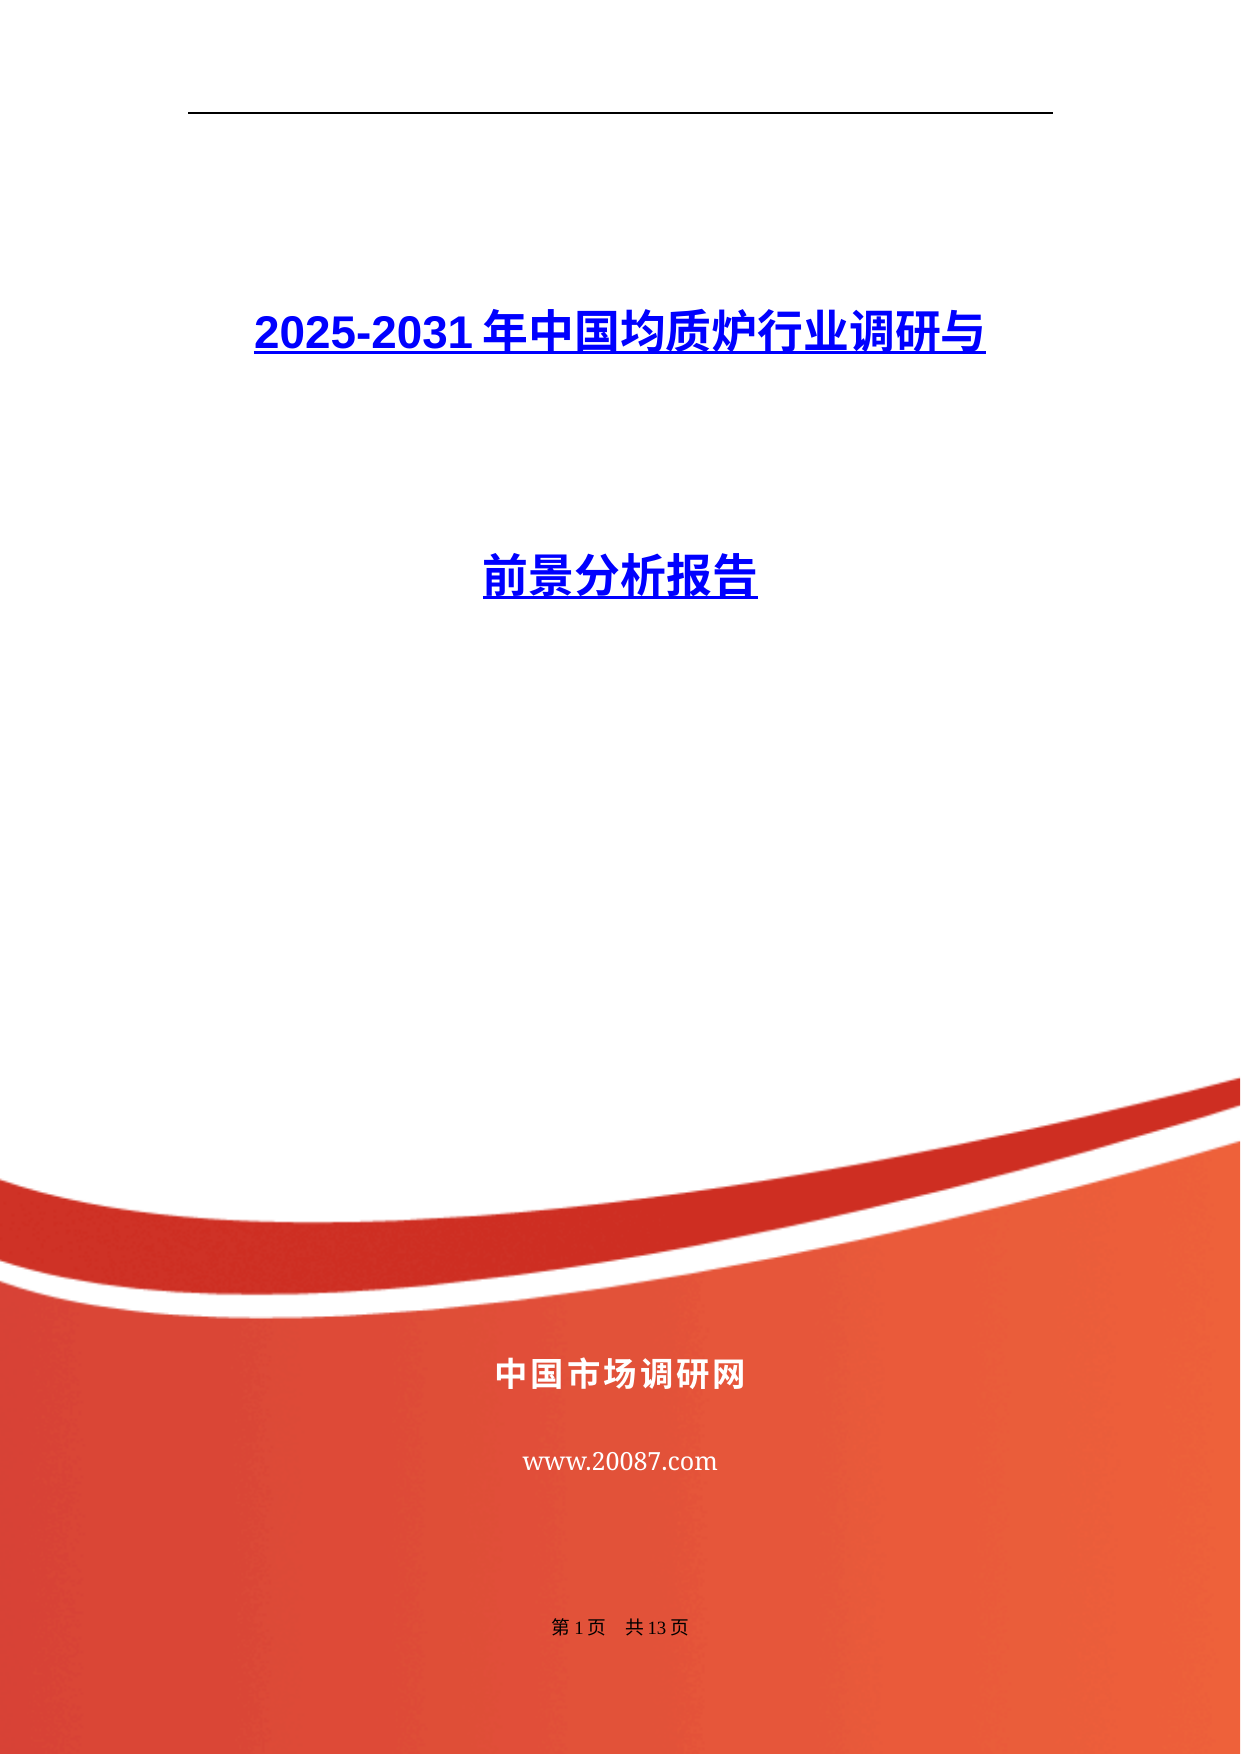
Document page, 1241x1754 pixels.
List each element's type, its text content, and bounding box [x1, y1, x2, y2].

table_header 2025-2031年中国均质炉行业调研与前景分析报告 [188, 207, 1053, 773]
picture [0, 1006, 1241, 1754]
subtitle 中国市场调研网 [187, 1339, 1053, 1404]
text www.20087.com [187, 1428, 1053, 1493]
